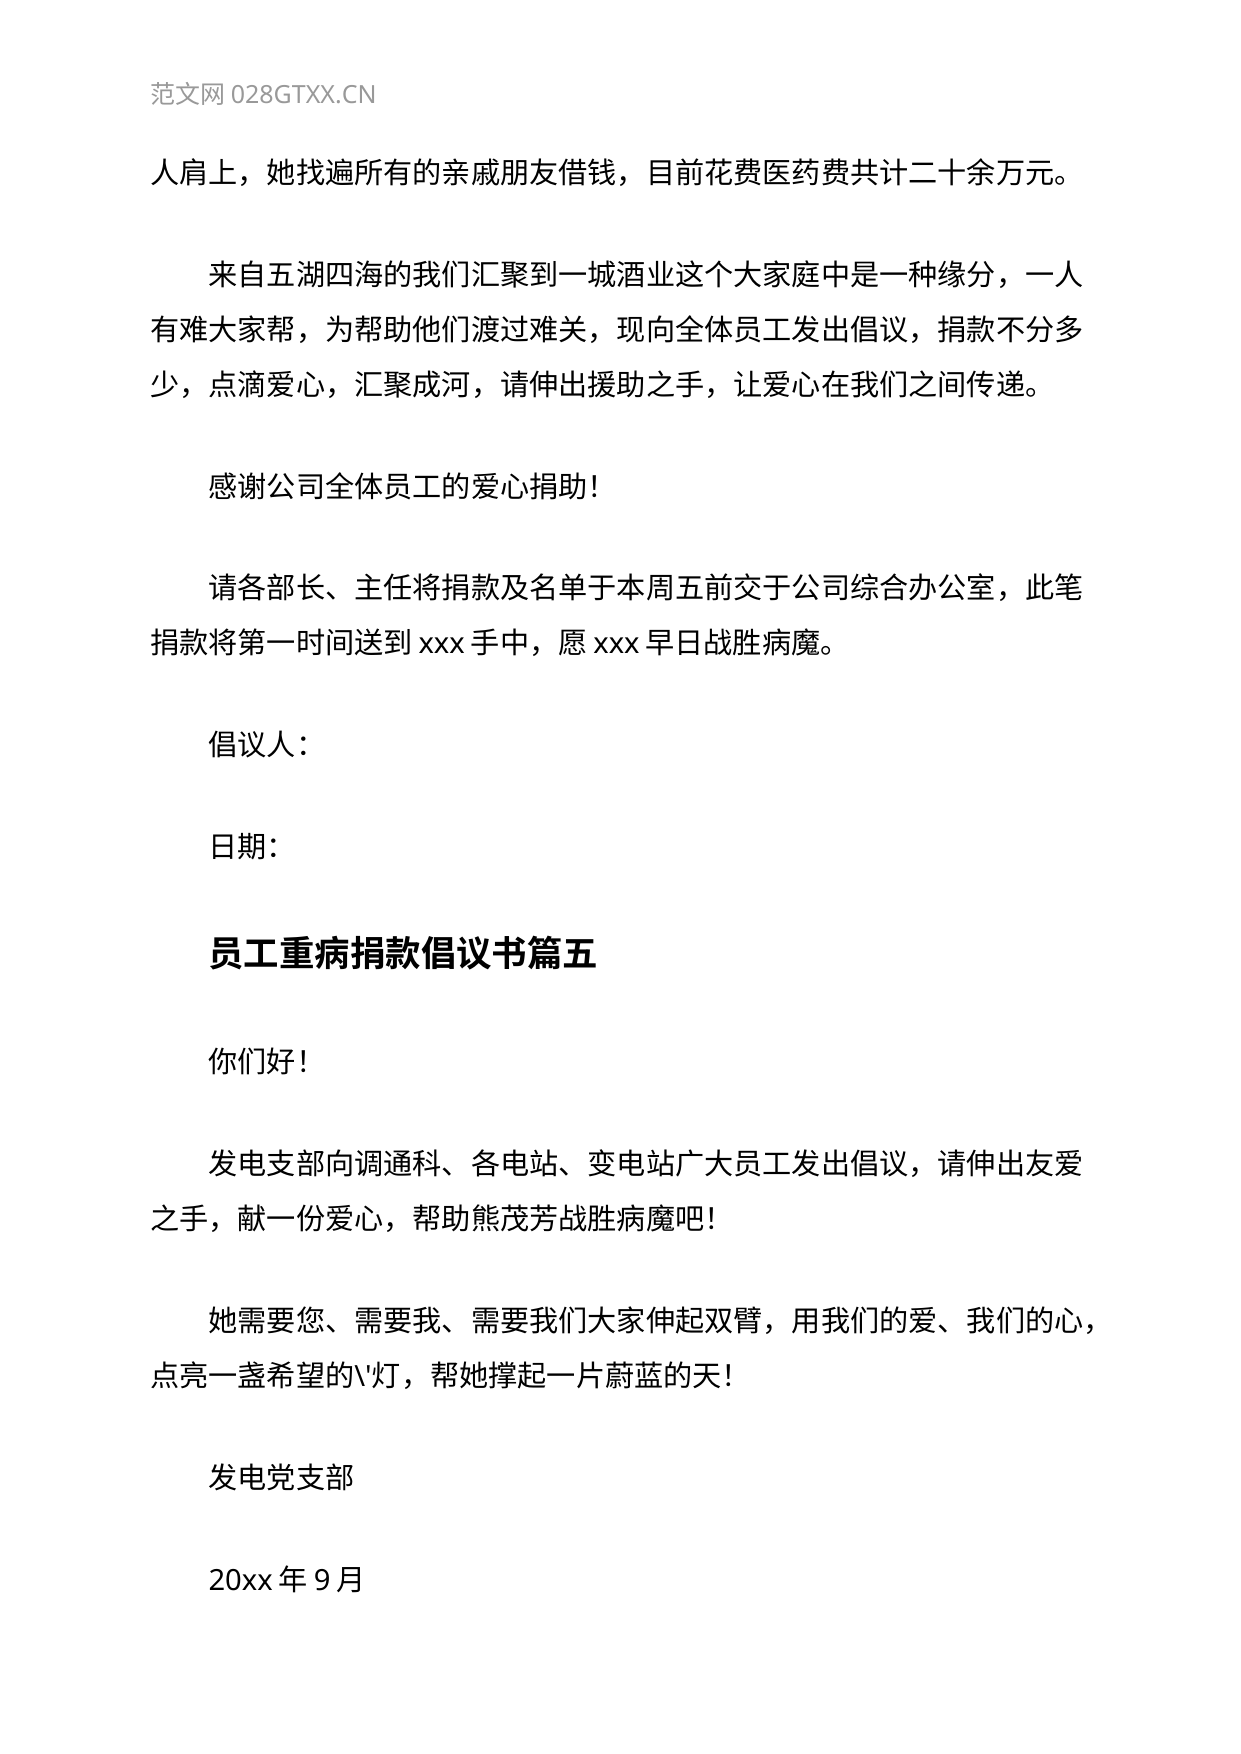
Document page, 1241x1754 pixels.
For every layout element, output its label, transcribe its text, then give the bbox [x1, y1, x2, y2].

text 感谢公司全体员工的爱心捐助！ [150, 463, 1090, 506]
text 20xx年9月 [150, 1556, 1090, 1598]
text 发电支部向调通科、各电站、变电站广大员工发出倡议，请伸出友爱之手，献一份爱心，帮助熊茂芳战胜病魔吧！ [150, 1141, 1090, 1238]
text 来自五湖四海的我们汇聚到一城酒业这个大家庭中是一种缘分，一人有难大家帮，为帮助他们渡过难关，现向全体员工发出倡议，捐款不分多少，点滴爱心，汇聚成河，请伸出援助之手，让爱心在我们之间传递。 [150, 252, 1090, 404]
text 你们好！ [150, 1039, 1090, 1081]
text 请各部长、主任将捐款及名单于本周五前交于公司综合办公室，此笔捐款将第一时间送到xxx手中，愿xxx早日战胜病魔。 [150, 565, 1090, 662]
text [150, 150, 1090, 192]
text 她需要您、需要我、需要我们大家伸起双臂，用我们的爱、我们的心，点亮一盏希望的\'灯，帮她撑起一片蔚蓝的天！ [150, 1297, 1090, 1395]
text 员工重病捐款倡议书篇五 [150, 926, 1090, 977]
text 倡议人： [150, 722, 1090, 764]
text 日期： [150, 824, 1090, 866]
text 发电党支部 [150, 1454, 1090, 1497]
